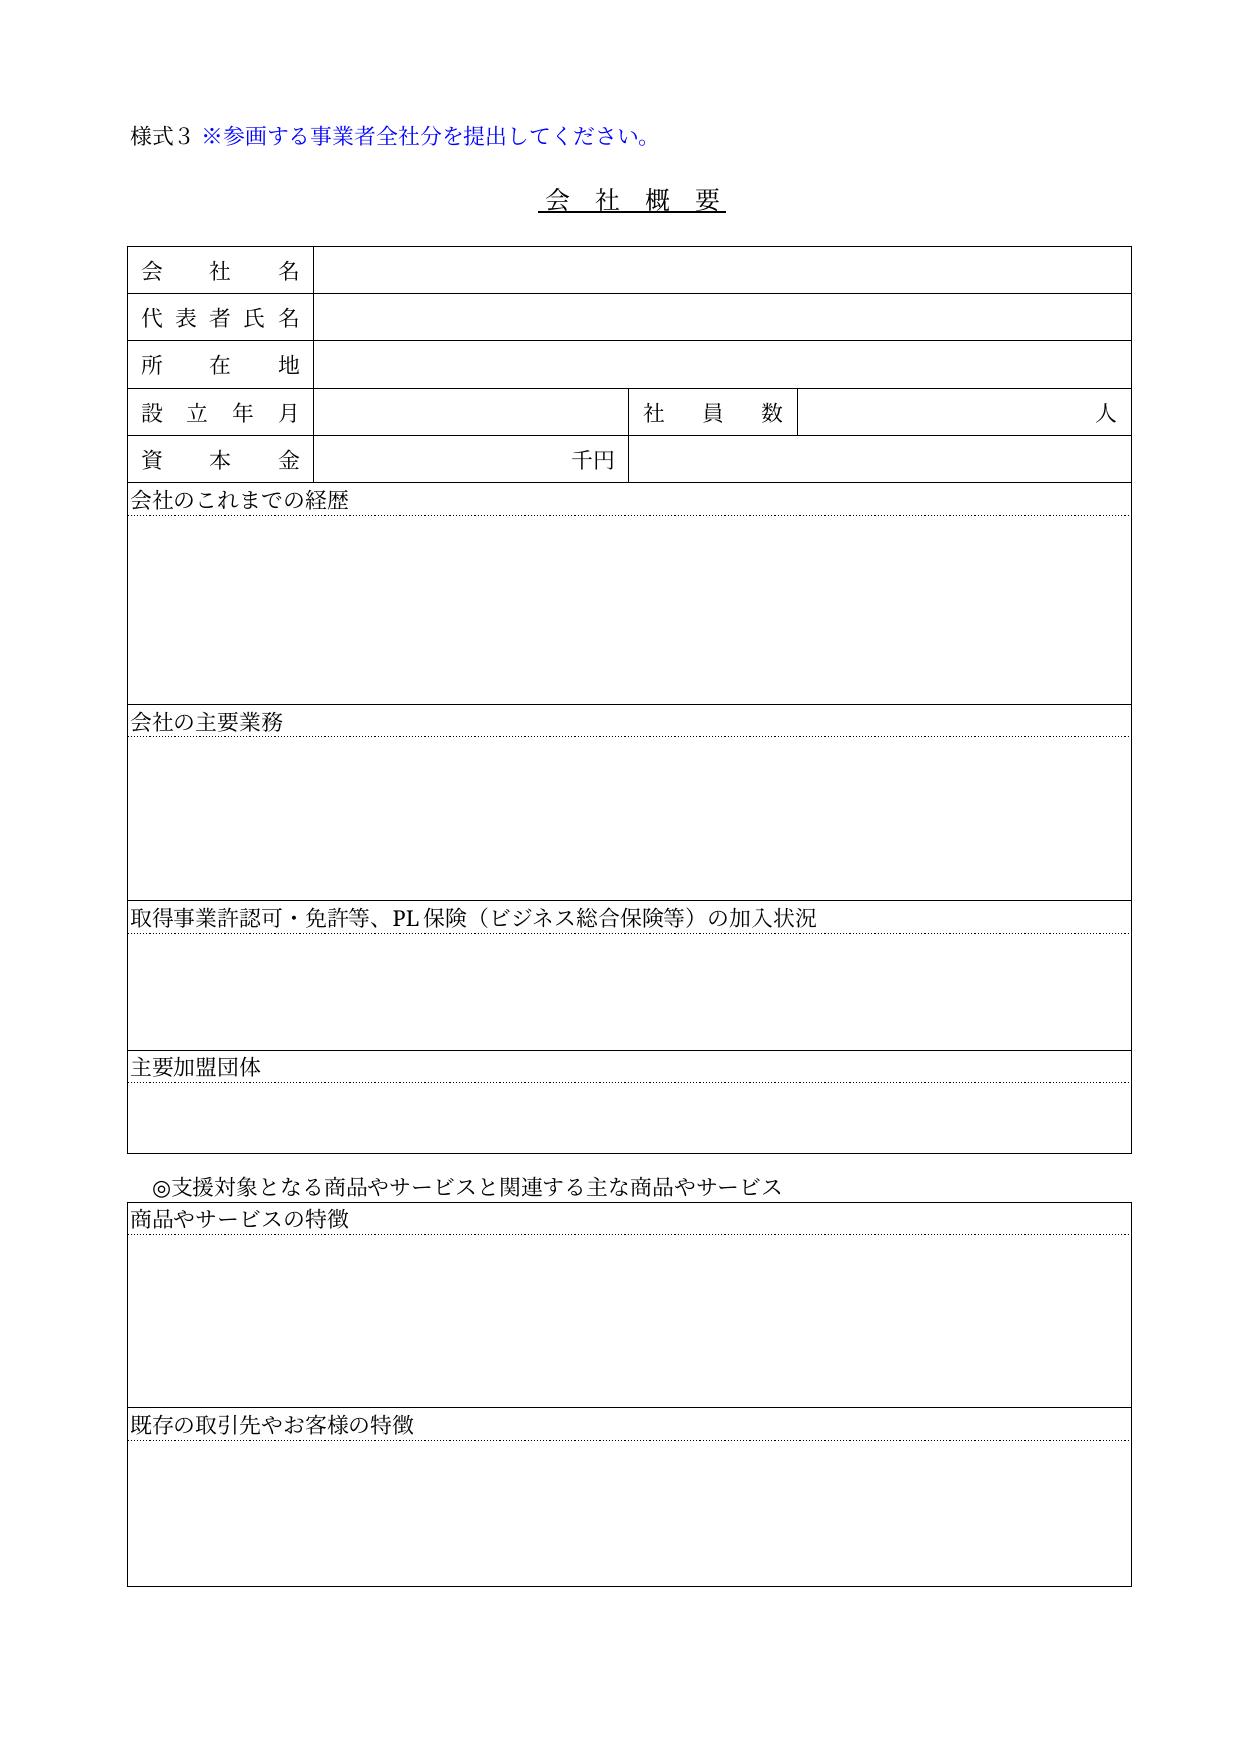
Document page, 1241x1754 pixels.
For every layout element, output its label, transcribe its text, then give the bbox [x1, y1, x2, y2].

table_cell [128, 515, 1131, 704]
table_cell 社員数 [629, 389, 797, 435]
table_cell 取得事業許認可・免許等、PL保険（ビジネス総合保険等）の加入状況 [128, 901, 1131, 933]
table_header 会社名 [128, 247, 313, 293]
text 会 社 概 要 [130, 167, 1128, 230]
table_cell 既存の取引先やお客様の特徴 [128, 1408, 1131, 1440]
table_cell 千円 [314, 436, 628, 482]
table_cell [128, 1440, 1131, 1586]
table_cell 資本金 [128, 436, 313, 482]
table_cell [629, 436, 1131, 482]
text 様式３ ※参画する事業者全社分を提出してください。 [130, 119, 1128, 151]
table_header [314, 247, 1131, 293]
table_cell [314, 389, 628, 435]
table_cell [314, 341, 1131, 387]
table_cell 代表者氏名 [128, 294, 313, 340]
table_cell 所在地 [128, 341, 313, 387]
table_cell [128, 736, 1131, 900]
table_cell [314, 294, 1131, 340]
text ◎支援対象となる商品やサービスと関連する主な商品やサービス [130, 1170, 1128, 1202]
table_cell 会社の主要業務 [128, 705, 1131, 736]
table_cell [128, 1082, 1131, 1153]
table_cell [128, 933, 1131, 1049]
table_cell 主要加盟団体 [128, 1051, 1131, 1082]
table_cell [128, 1234, 1131, 1407]
table_cell 設立年月 [128, 389, 313, 435]
table_header 商品やサービスの特徴 [128, 1203, 1131, 1234]
table_cell 人 [798, 389, 1131, 435]
table_cell 会社のこれまでの経歴 [128, 483, 1131, 515]
